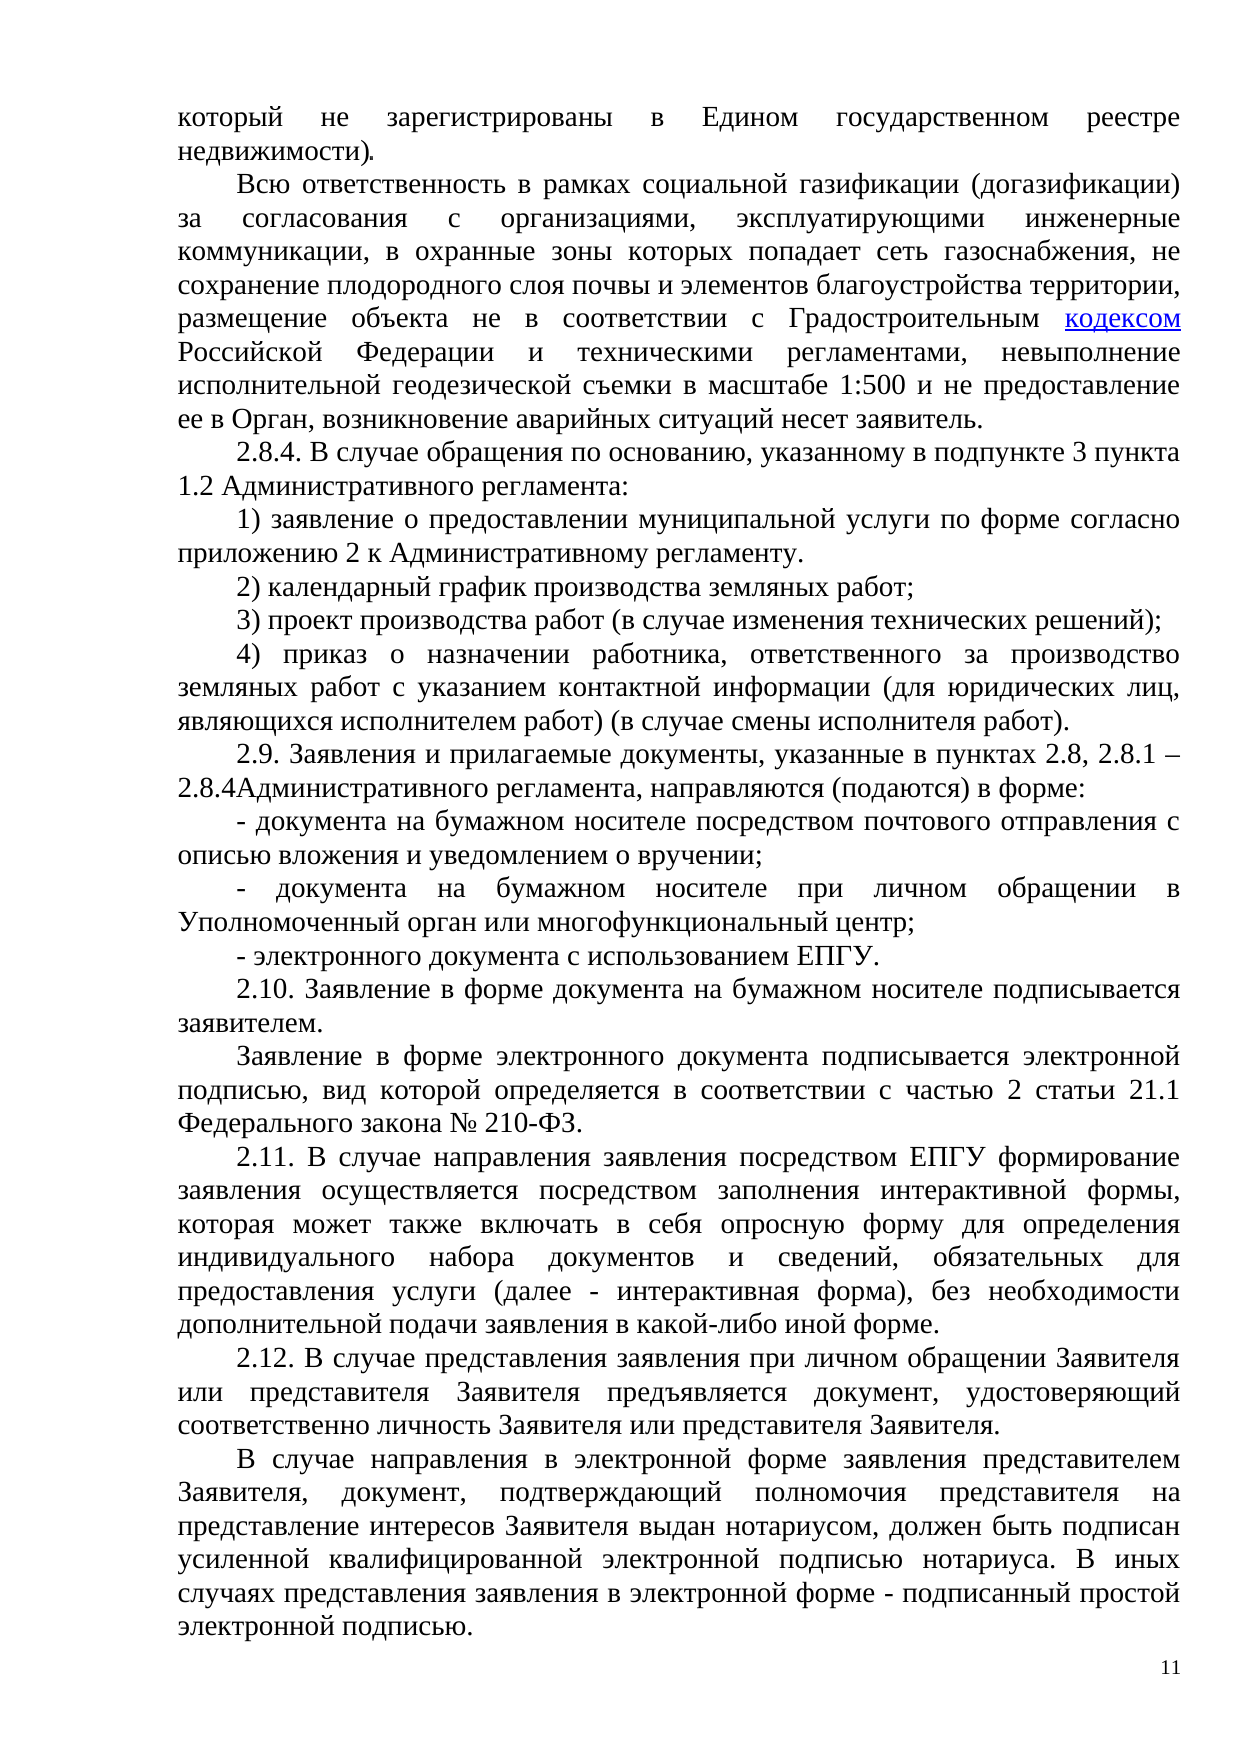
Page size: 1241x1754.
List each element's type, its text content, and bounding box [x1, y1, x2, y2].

text 2.12. В случае представления заявления при личном обращении Заявителя или представителя Заявителя предъявляется документ, удостоверяющий соответственно личность Заявителя или представителя Заявителя. [177, 1340, 1181, 1441]
text Всю ответственность в рамках социальной газификации (догазификации) за согласования с организациями, эксплуатирующими инженерные коммуникации, в охранные зоны которых попадает сеть газоснабжения, не сохранение плодородного слоя почвы и элементов благоустройства территории, размещение объекта не в соответствии с Градостроительным кодексом Российской Федерации и техническими регламентами, невыполнение исполнительной геодезической съемки в масштабе 1:500 и не предоставление ее в Орган, возникновение аварийных ситуаций несет заявитель. [177, 166, 1181, 434]
text 4) приказ о назначении работника, ответственного за производство земляных работ с указанием контактной информации (для юридических лиц, являющихся исполнителем работ) (в случае смены исполнителя работ). [177, 636, 1181, 736]
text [177, 99, 1181, 166]
text 2.9. Заявления и прилагаемые документы, указанные в пунктах 2.8, 2.8.1 – 2.8.4Административного регламента, направляются (подаются) в форме: [177, 736, 1181, 803]
text 2) календарный график производства земляных работ; [177, 569, 1181, 602]
text - документа на бумажном носителе при личном обращении в Уполномоченный орган или многофункциональный центр; [177, 871, 1181, 938]
text Заявление в форме электронного документа подписывается электронной подписью, вид которой определяется в соответствии с частью 2 статьи 21.1 Федерального закона № 210-ФЗ. [177, 1038, 1181, 1139]
text 3) проект производства работ (в случае изменения технических решений); [177, 602, 1181, 636]
text 2.10. Заявление в форме документа на бумажном носителе подписывается заявителем. [177, 971, 1181, 1038]
text 2.11. В случае направления заявления посредством ЕПГУ формирование заявления осуществляется посредством заполнения интерактивной формы, которая может также включать в себя опросную форму для определения индивидуального набора документов и сведений, обязательных для предоставления услуги (далее - интерактивная форма), без необходимости дополнительной подачи заявления в какой-либо иной форме. [177, 1139, 1181, 1340]
text - электронного документа с использованием ЕПГУ. [177, 938, 1181, 971]
text 1) заявление о предоставлении муниципальной услуги по форме согласно приложению 2 к Административному регламенту. [177, 502, 1181, 569]
text - документа на бумажном носителе посредством почтового отправления с описью вложения и уведомлением о вручении; [177, 803, 1181, 871]
text В случае направления в электронной форме заявления представителем Заявителя, документ, подтверждающий полномочия представителя на представление интересов Заявителя выдан нотариусом, должен быть подписан усиленной квалифицированной электронной подписью нотариуса. В иных случаях представления заявления в электронной форме - подписанный простой электронной подписью. [177, 1441, 1181, 1642]
text 2.8.4. В случае обращения по основанию, указанному в подпункте 3 пункта 1.2 Административного регламента: [177, 434, 1181, 502]
